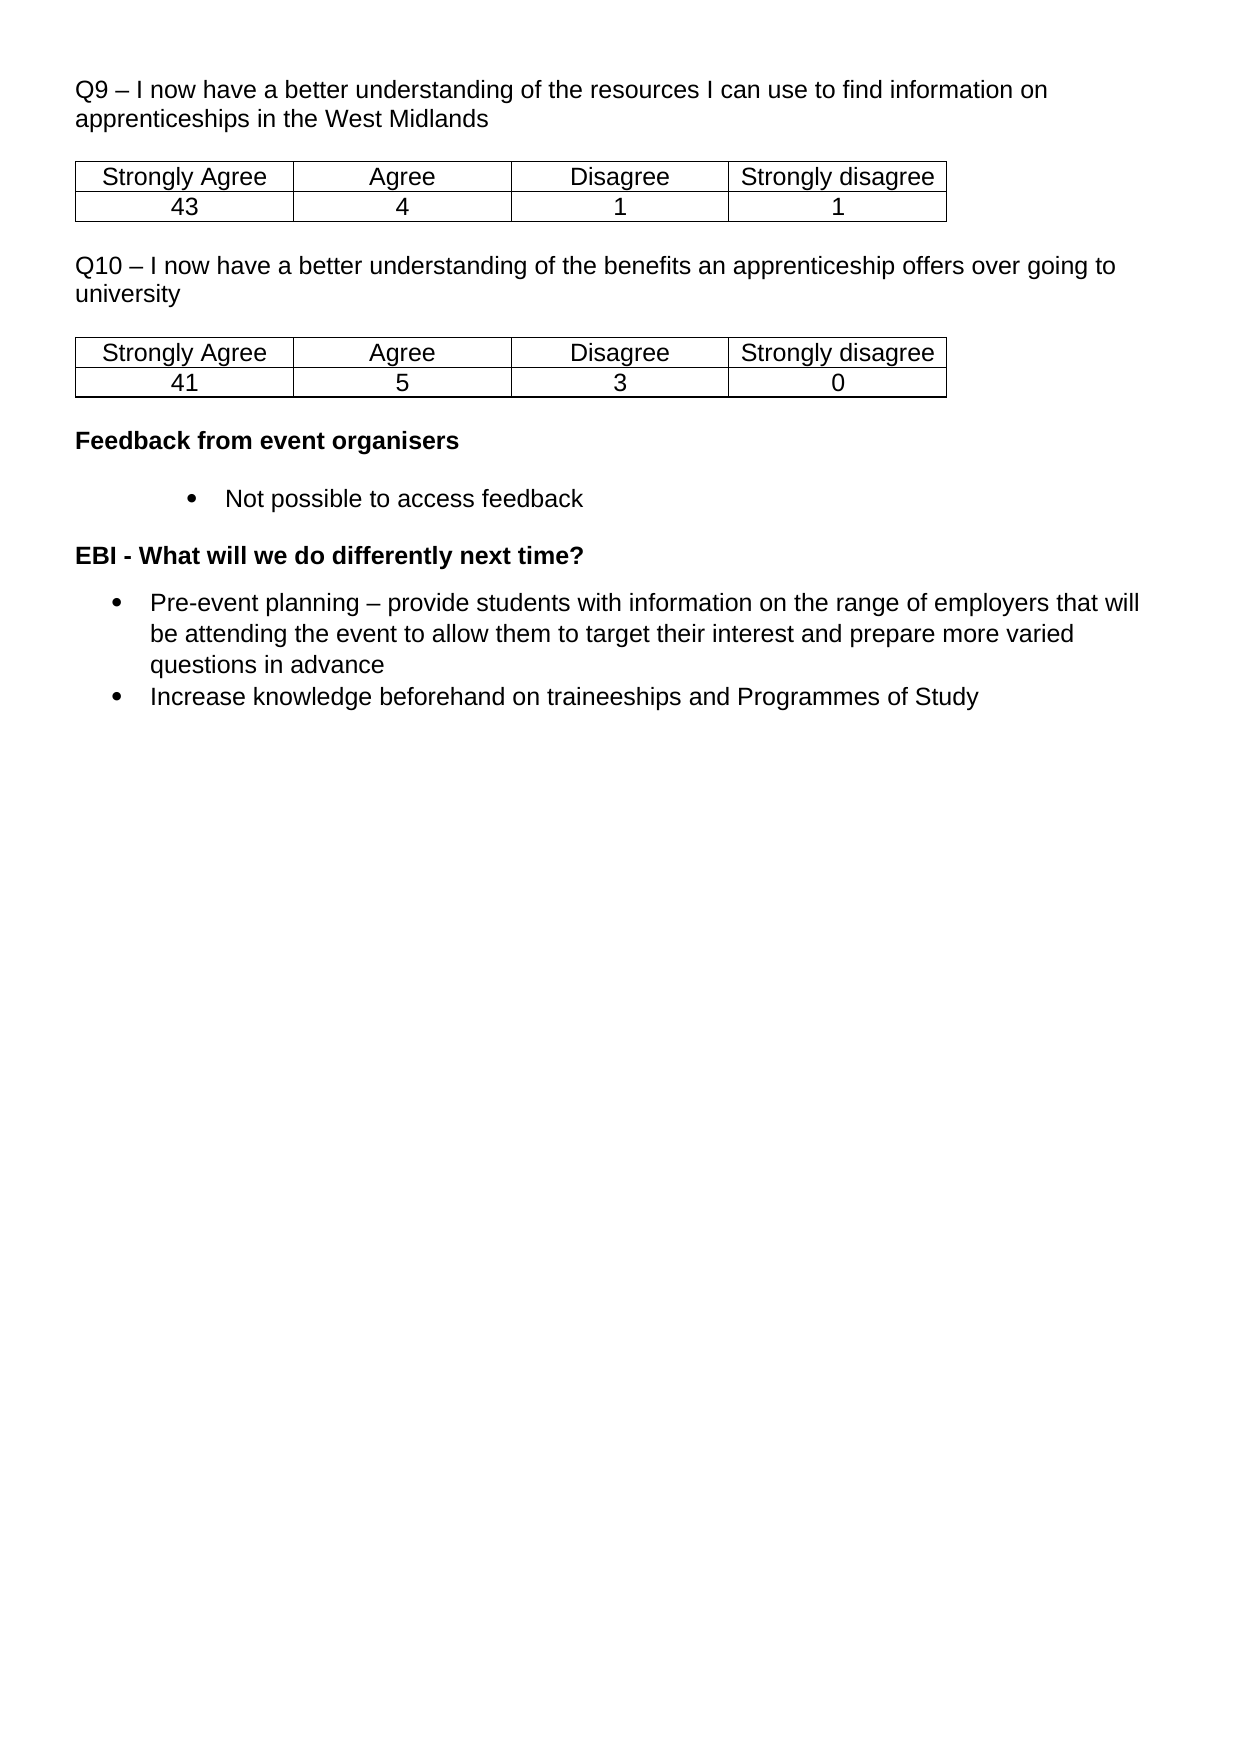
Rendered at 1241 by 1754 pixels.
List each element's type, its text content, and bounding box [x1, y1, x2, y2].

list Increase knowledge beforehand on traineeships and Programmes of Study [112, 682, 1165, 710]
table_cell 3 [512, 368, 728, 396]
list Not possible to access feedback [187, 484, 1165, 513]
list Pre-event planning – provide students with information on the range of employers that will be attending the event to allow them to target their interest and prepare more varied questions in advance [112, 588, 1165, 679]
text Q10 – I now have a better understanding of the benefits an apprenticeship offers over going to university [75, 251, 1165, 308]
text Feedback from event organisers [75, 426, 1165, 455]
table_header Disagree [512, 338, 728, 367]
text EBI - What will we do differently next time? [75, 541, 1165, 569]
table_cell 1 [512, 192, 728, 221]
table_header Agree [294, 338, 511, 367]
table_cell 41 [76, 368, 293, 396]
table_cell 4 [294, 192, 511, 221]
table_header Disagree [512, 162, 728, 191]
table_header Strongly disagree [729, 162, 946, 191]
table_cell 43 [76, 192, 293, 221]
table_header Agree [294, 162, 511, 191]
table_header Strongly disagree [729, 338, 946, 367]
table_cell 0 [729, 368, 946, 396]
table_header Strongly Agree [76, 338, 293, 367]
table_cell 5 [294, 368, 511, 396]
table_cell 1 [729, 192, 946, 221]
table_header Strongly Agree [76, 162, 293, 191]
text Q9 – I now have a better understanding of the resources I can use to find information on apprenticeships in the West Midlands [75, 75, 1165, 132]
